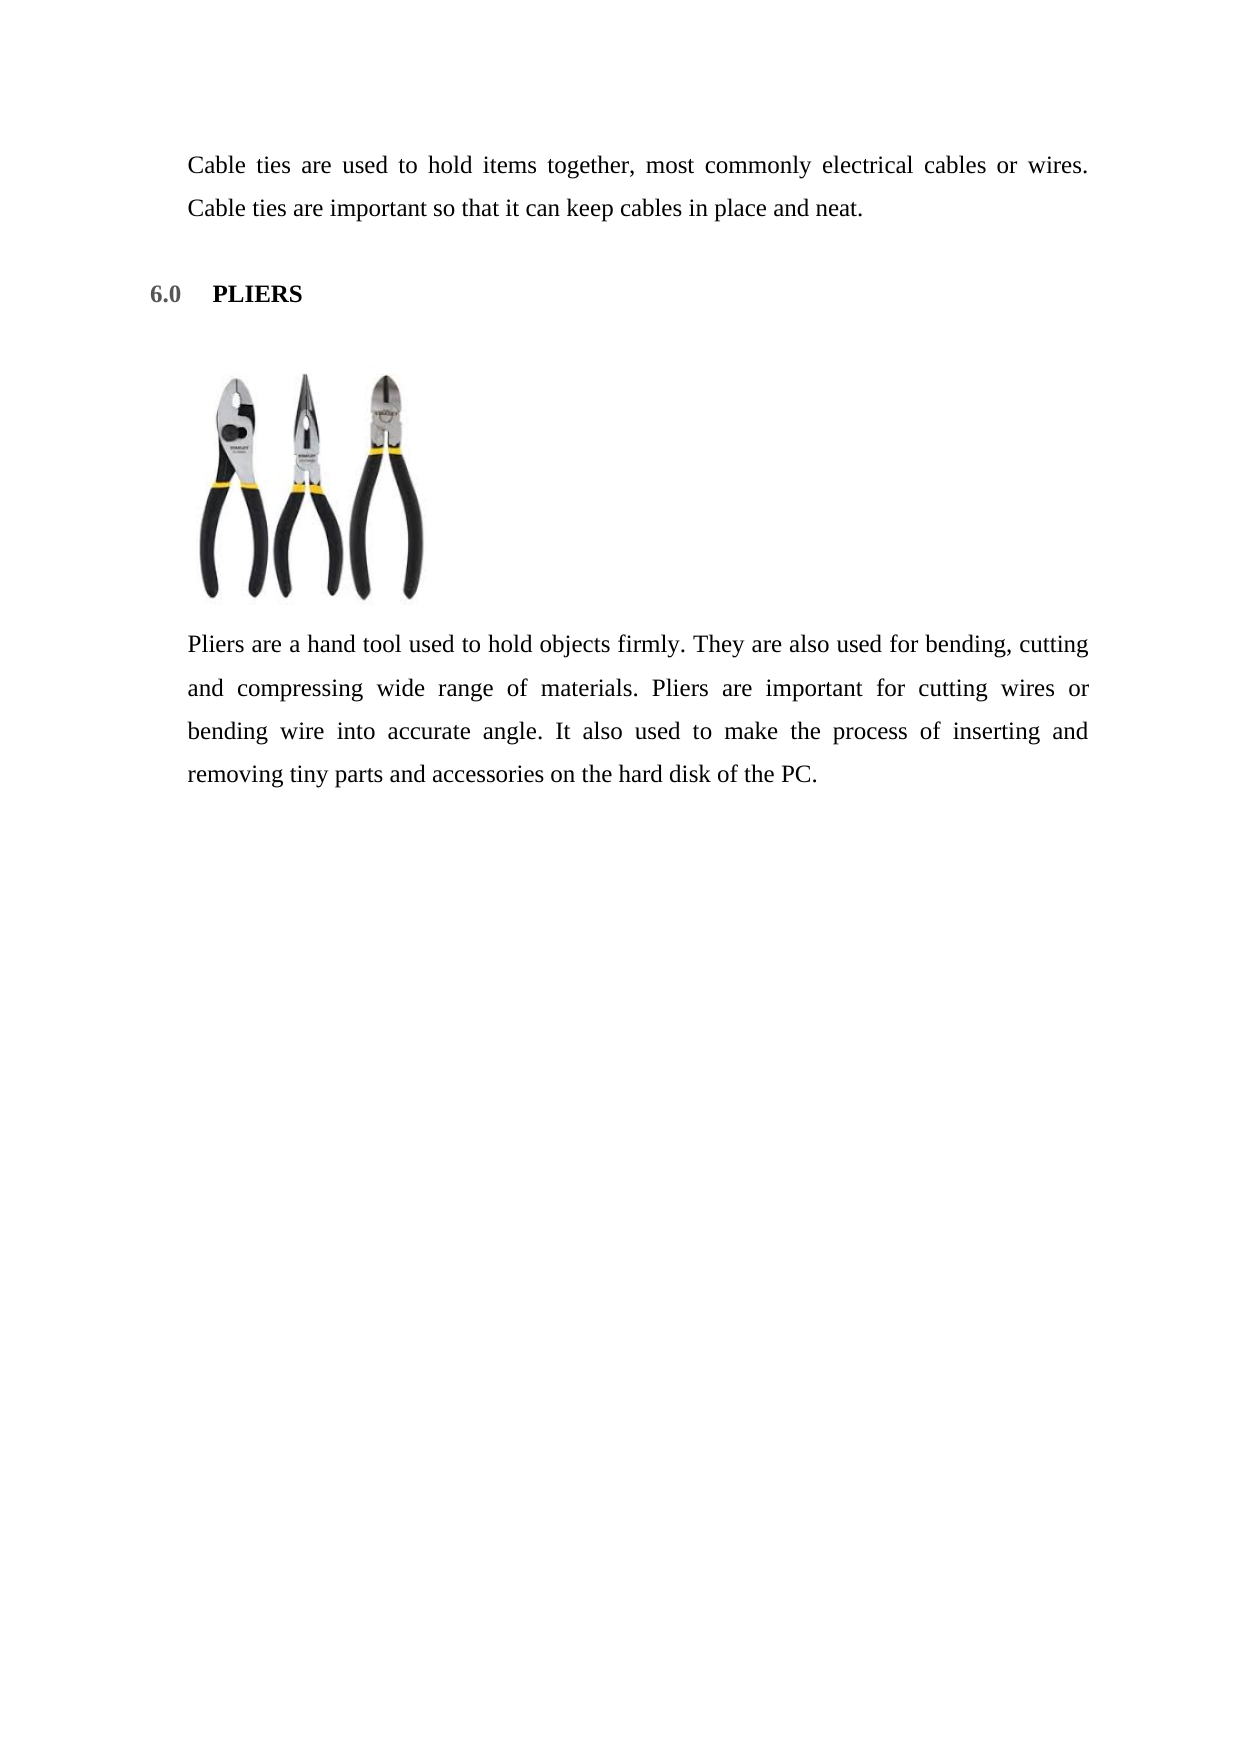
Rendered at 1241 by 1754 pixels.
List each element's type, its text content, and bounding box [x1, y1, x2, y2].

list Cable ties are used to hold items together, most commonly electrical cables or wires. Cable ties are important so that it can keep cables in place and neat. [187, 150, 1090, 222]
picture [187, 365, 437, 615]
list Pliers are a hand tool used to hold objects firmly. They are also used for bending, cutting and compressing wide range of materials. Pliers are important for cutting wires or bending wire into accurate angle. It also used to make the process of inserting and removing tiny parts and accessories on the hard disk of the PC. [187, 629, 1090, 788]
list PLIERS [150, 279, 1090, 308]
